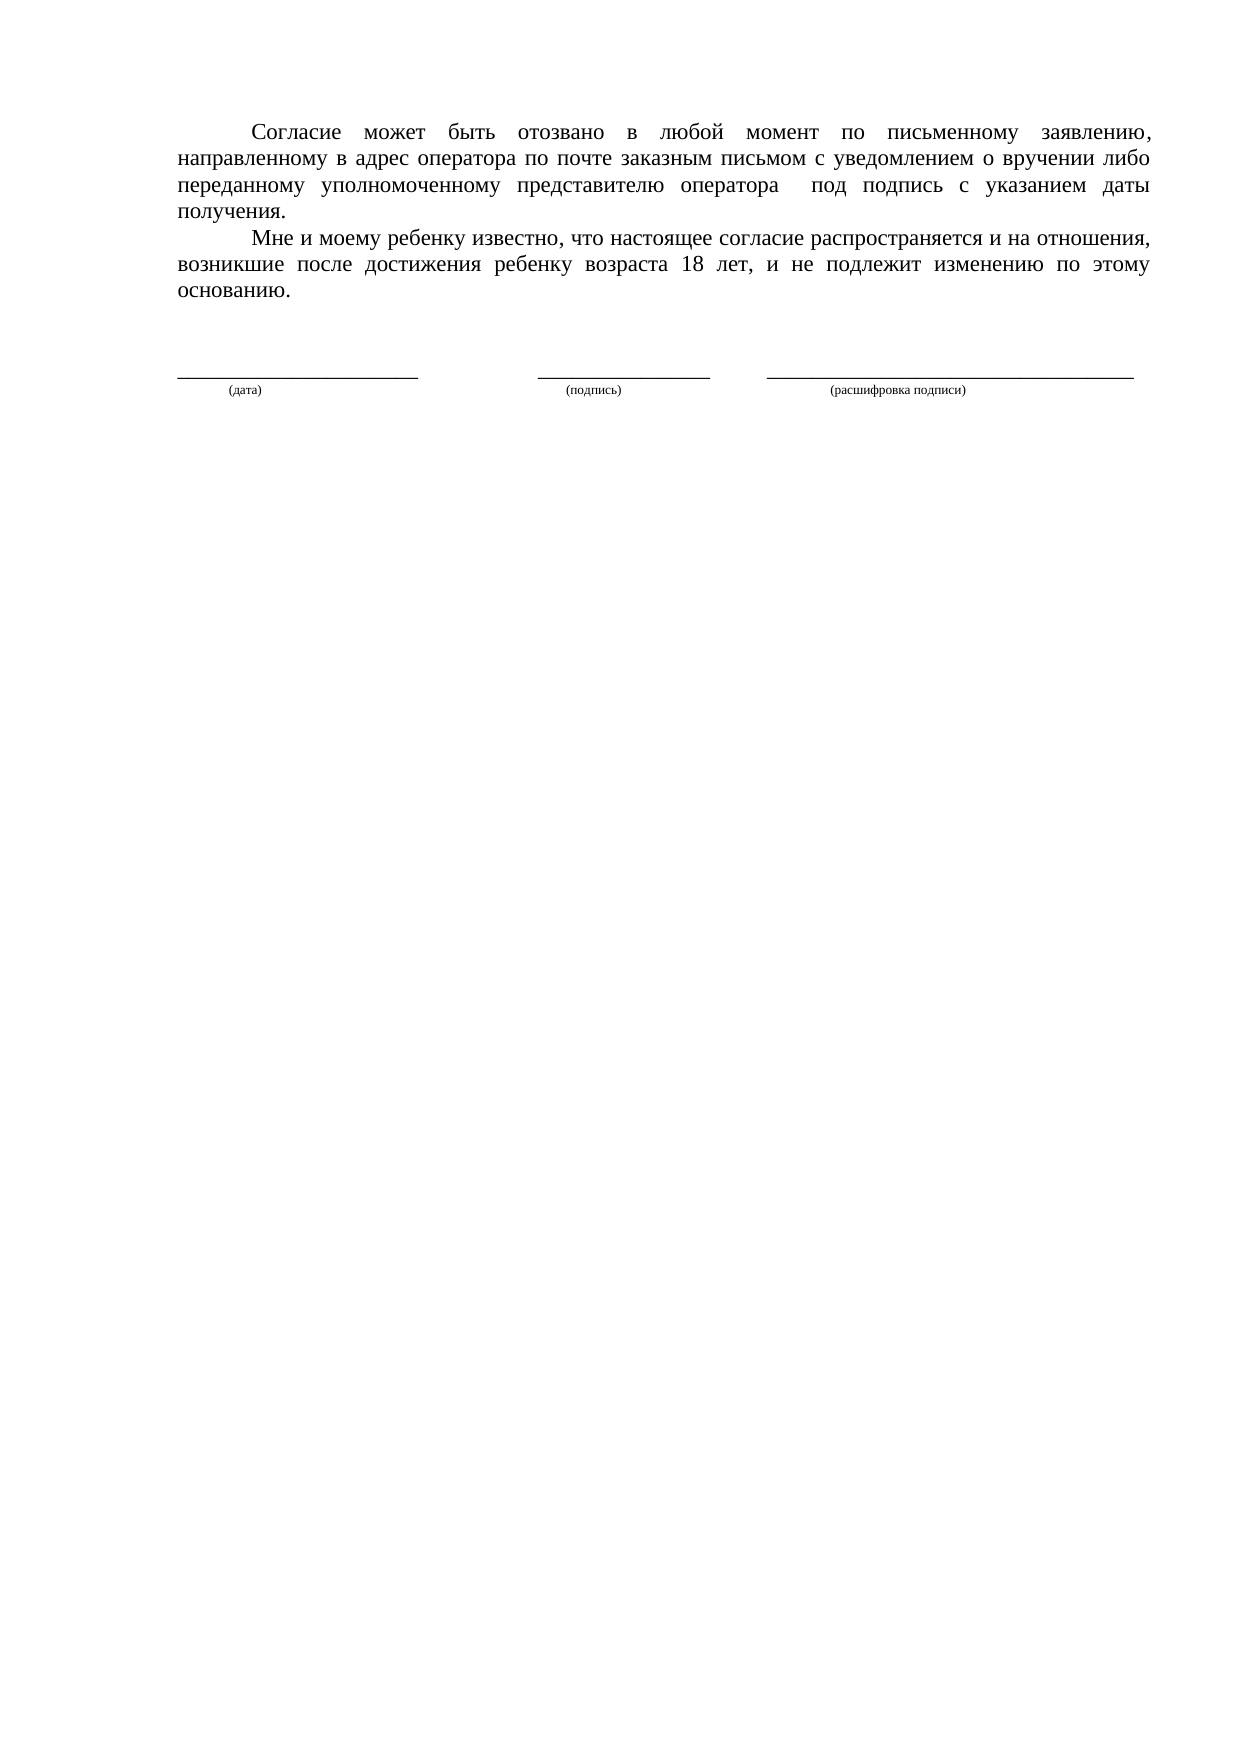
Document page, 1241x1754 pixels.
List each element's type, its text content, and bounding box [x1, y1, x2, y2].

text (дата) (подпись) (расшифровка подписи) [177, 382, 1152, 408]
text Согласие может быть отозвано в любой момент по письменному заявлению, направленному в адрес оператора по почте заказным письмом с уведомлением о вручении либо переданному уполномоченному представителю оператора под подпись с указанием даты получения. [177, 118, 1152, 223]
text _____________________ _______________ ________________________________ [177, 355, 1152, 382]
text Мне и моему ребенку известно, что настоящее согласие распространяется и на отношения, возникшие после достижения ребенку возраста 18 лет, и не подлежит изменению по этому основанию. [177, 223, 1152, 303]
